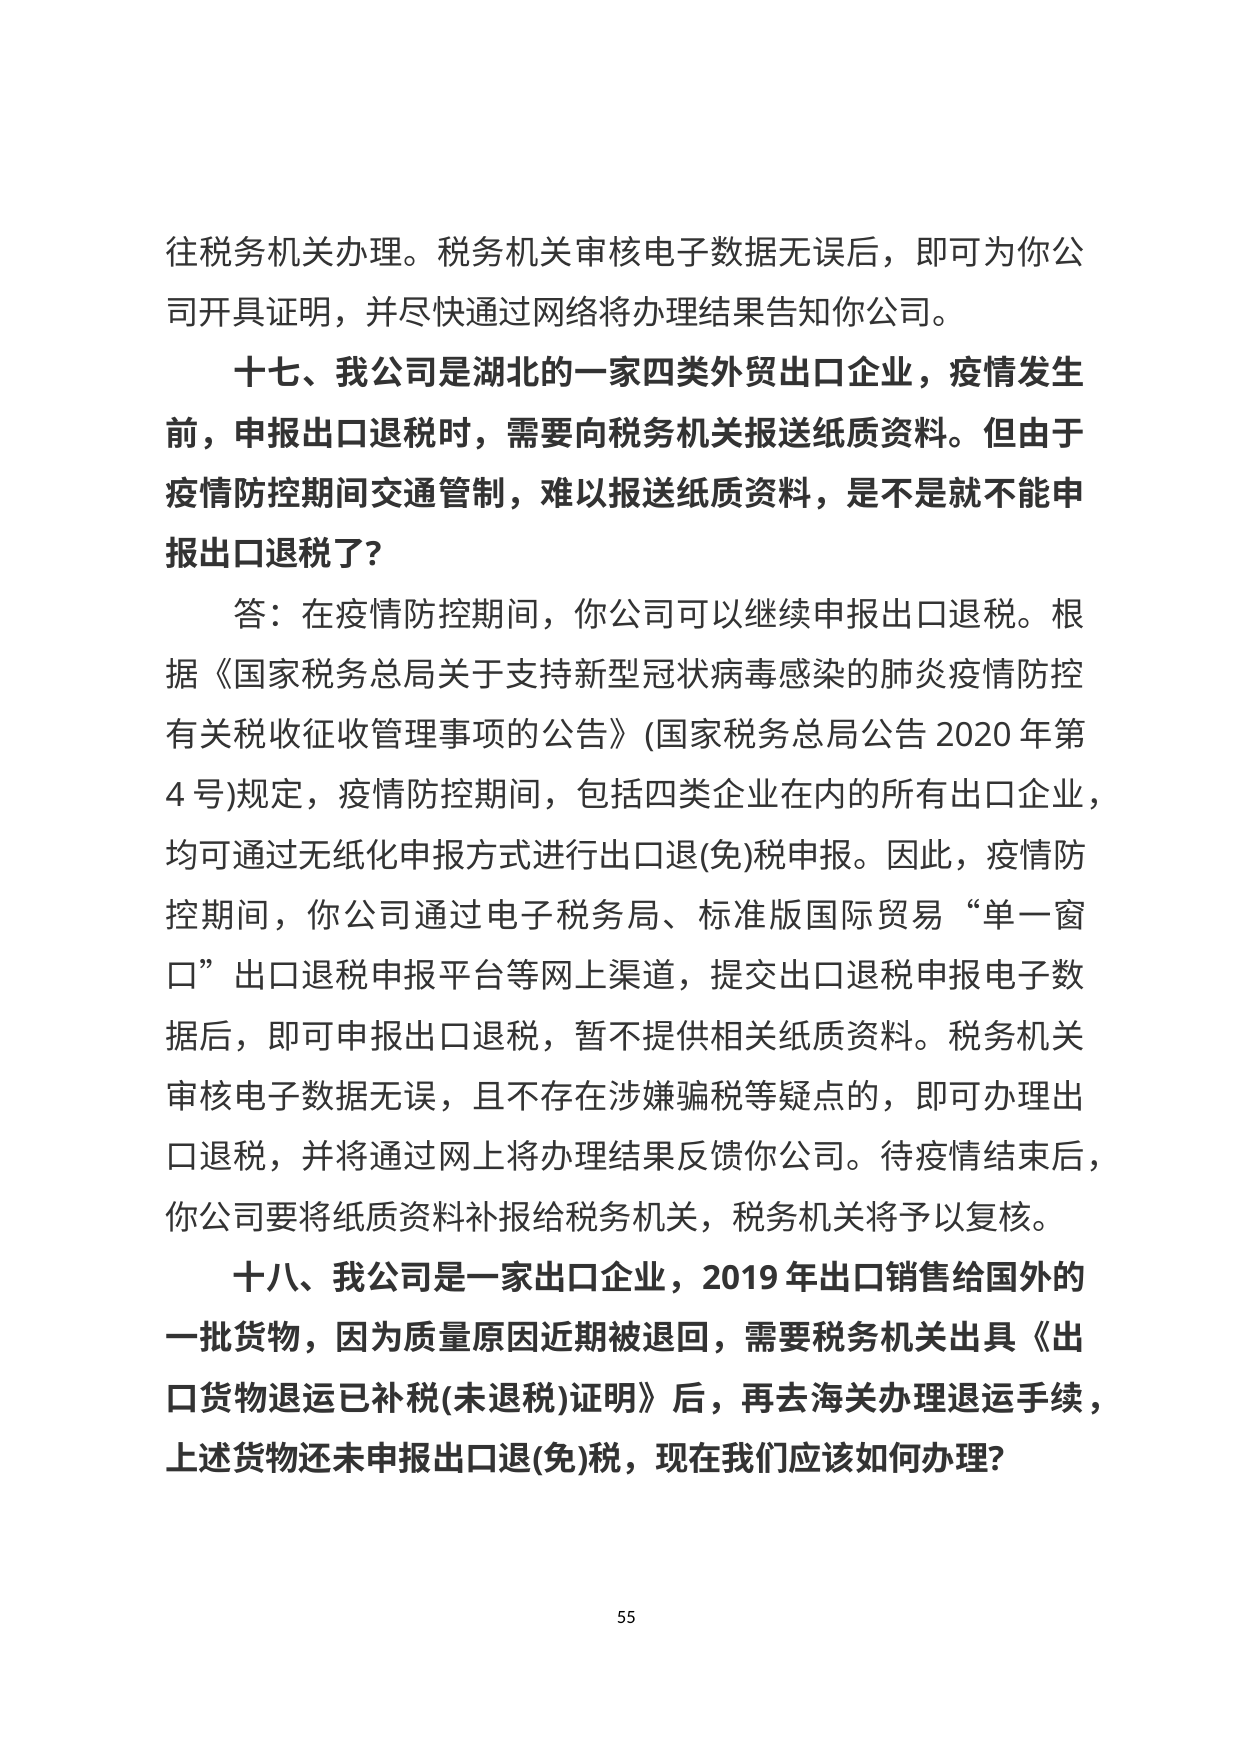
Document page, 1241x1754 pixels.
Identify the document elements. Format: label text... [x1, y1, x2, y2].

text 十七、我公司是湖北的一家四类外贸出口企业，疫情发生前，申报出口退税时，需要向税务机关报送纸质资料。但由于疫情防控期间交通管制，难以报送纸质资料，是不是就不能申报出口退税了? [165, 340, 1087, 581]
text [165, 219, 1087, 340]
text 十八、我公司是一家出口企业，2019年出口销售给国外的一批货物，因为质量原因近期被退回，需要税务机关出具《出口货物退运已补税(未退税)证明》后，再去海关办理退运手续，上述货物还未申报出口退(免)税，现在我们应该如何办理? [165, 1245, 1087, 1486]
text 答：在疫情防控期间，你公司可以继续申报出口退税。根据《国家税务总局关于支持新型冠状病毒感染的肺炎疫情防控有关税收征收管理事项的公告》(国家税务总局公告2020年第4号)规定，疫情防控期间，包括四类企业在内的所有出口企业，均可通过无纸化申报方式进行出口退(免)税申报。因此，疫情防控期间，你公司通过电子税务局、标准版国际贸易“单一窗口”出口退税申报平台等网上渠道，提交出口退税申报电子数据后，即可申报出口退税，暂不提供相关纸质资料。税务机关审核电子数据无误，且不存在涉嫌骗税等疑点的，即可办理出口退税，并将通过网上将办理结果反馈你公司。待疫情结束后，你公司要将纸质资料补报给税务机关，税务机关将予以复核。 [165, 581, 1087, 1245]
